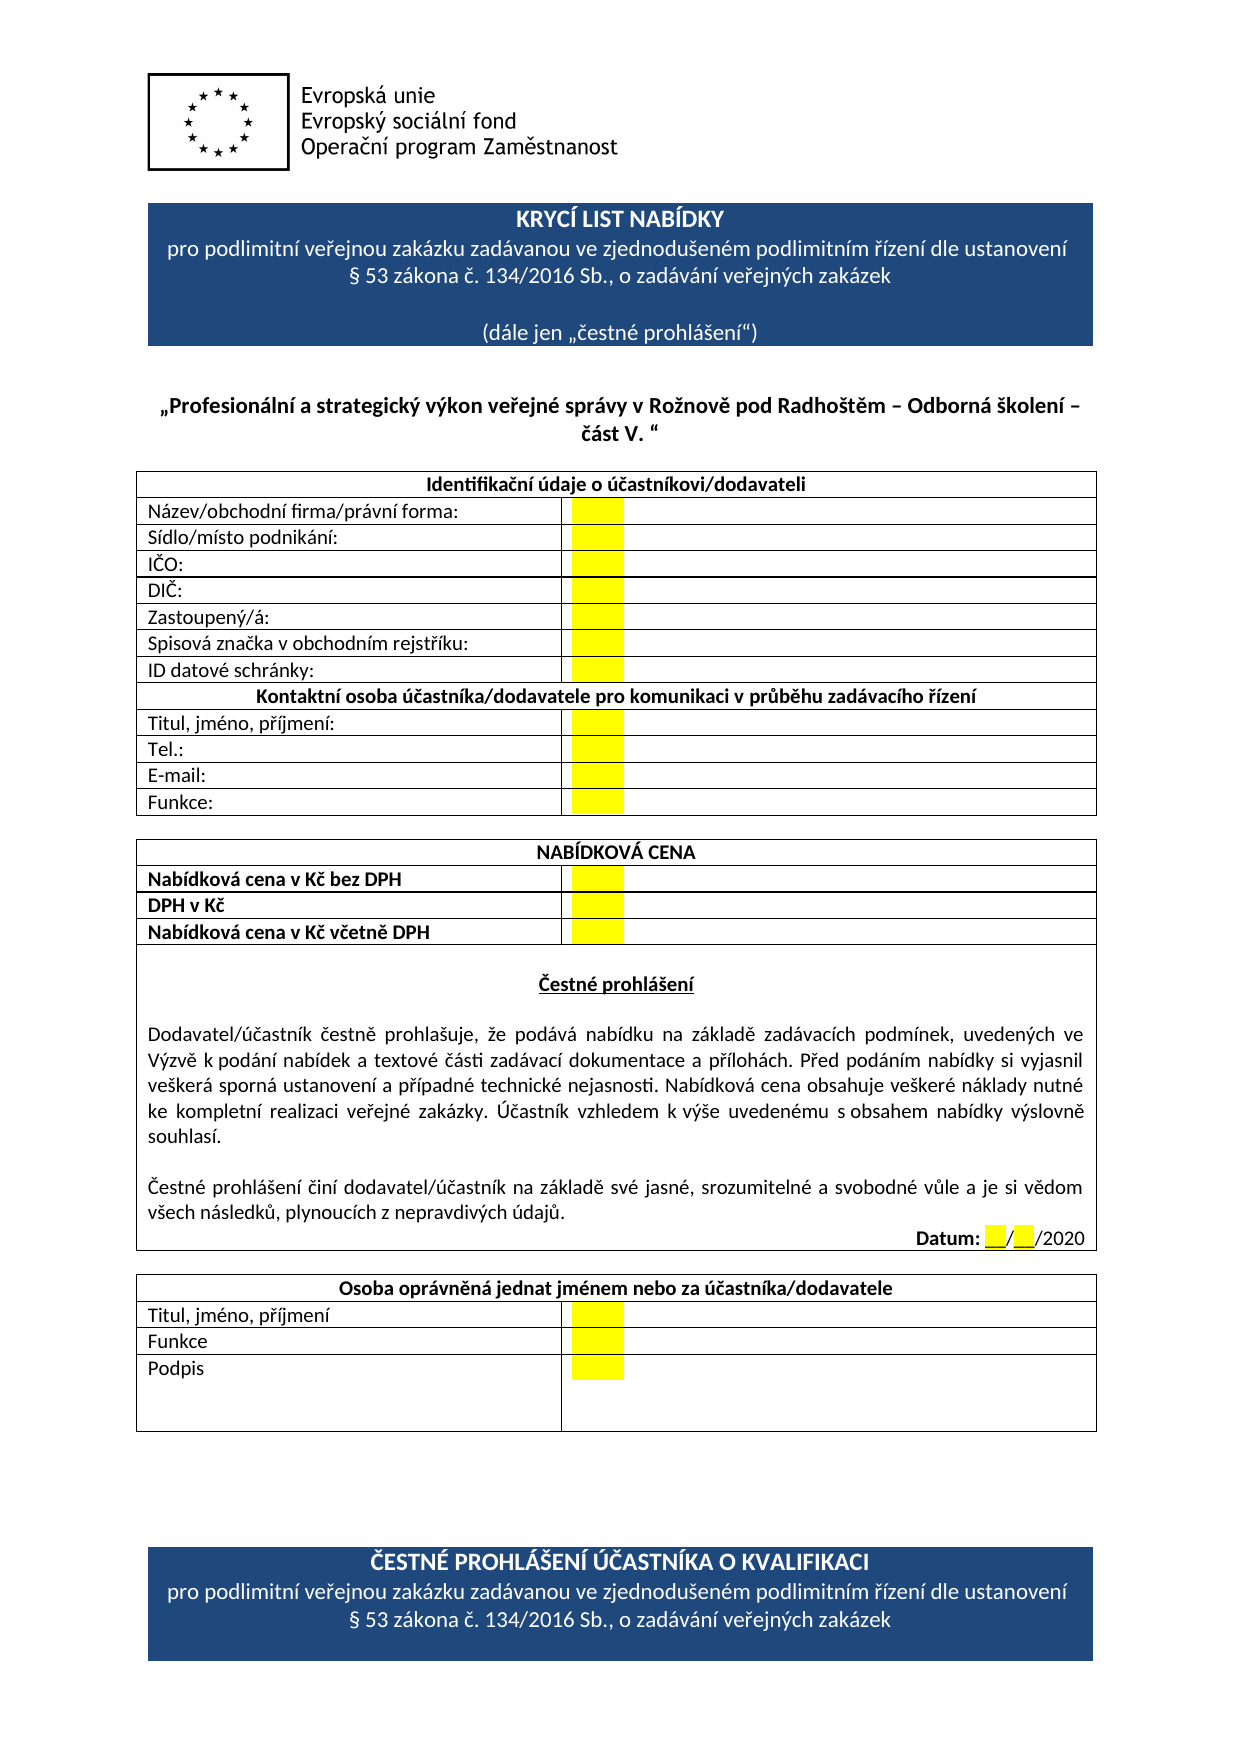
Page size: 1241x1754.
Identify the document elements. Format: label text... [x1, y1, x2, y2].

table_cell [624, 630, 1096, 656]
table_cell [562, 710, 572, 735]
table_cell [562, 551, 572, 576]
text pro podlimitní veřejnou zakázku zadávanou ve zjednodušeném podlimitním řízení dle ustanovení § 53 zákona č. 134/2016 Sb., o zadávání veřejných zakázek [148, 1577, 1093, 1633]
table_cell [624, 866, 1096, 891]
table_cell DPH v Kč [137, 893, 561, 918]
table_cell [562, 1355, 1096, 1431]
text KRYCÍ LIST NABÍDKY [148, 203, 1093, 234]
table_cell [624, 1302, 1096, 1327]
table_cell Název/obchodní firma/právní forma: [137, 498, 561, 523]
table_cell Titul, jméno, příjmení: [137, 710, 561, 735]
table_cell [562, 919, 572, 944]
table_cell Čestné prohlášení Dodavatel/účastník čestně prohlašuje, že podává nabídku na základě zadávacích podmínek, uvedených ve Výzvě k podání nabídek a textové části zadávací dokumentace a přílohách. Před podáním nabídky si vyjasnil veškerá sporná ustanovení a případné technické nejasnosti. Nabídková cena obsahuje veškeré náklady nutné ke kompletní realizaci veřejné zakázky. Účastník vzhledem k výše uvedenému s obsahem nabídky výslovně souhlasí. Čestné prohlášení činí dodavatel/účastník na základě své jasné, srozumitelné a svobodné vůle a je si vědom všech následků, plynoucích z nepravdivých údajů. Datum: __/__/2020 [137, 945, 1096, 1250]
table_cell [624, 657, 1096, 682]
table_cell [624, 893, 1096, 918]
table_cell Podpis [137, 1355, 561, 1431]
table_cell Funkce: [137, 789, 561, 814]
table_cell Tel.: [137, 736, 561, 762]
table_cell Nabídková cena v Kč včetně DPH [137, 919, 561, 944]
table_cell ID datové schránky: [137, 657, 561, 682]
table_cell [624, 551, 1096, 576]
table_cell [624, 1328, 1096, 1354]
table_cell [624, 736, 1096, 762]
table_cell IČO: [137, 551, 561, 576]
table_cell [624, 763, 1096, 788]
text „Profesionální a strategický výkon veřejné správy v Rožnově pod Radhoštěm – Odborná školení – část V. “ [148, 392, 1093, 448]
table_cell [624, 525, 1096, 550]
table_cell [562, 630, 572, 656]
text (dále jen „čestné prohlášení“) [148, 318, 1093, 346]
table_cell [624, 604, 1096, 629]
table_cell Funkce [137, 1328, 561, 1354]
table_cell [562, 789, 572, 814]
table_cell [562, 893, 572, 918]
table_cell [562, 498, 572, 523]
text pro podlimitní veřejnou zakázku zadávanou ve zjednodušeném podlimitním řízení dle ustanovení § 53 zákona č. 134/2016 Sb., o zadávání veřejných zakázek [148, 234, 1093, 290]
table_header NABÍDKOVÁ CENA [137, 840, 1096, 865]
table_cell [562, 736, 572, 762]
table_cell [562, 604, 572, 629]
table_cell [562, 657, 572, 682]
table_cell [562, 1328, 572, 1354]
table_cell [562, 525, 572, 550]
table_cell Kontaktní osoba účastníka/dodavatele pro komunikaci v průběhu zadávacího řízení [137, 683, 1096, 709]
table_cell [624, 578, 1096, 603]
table_cell DIČ: [137, 578, 561, 603]
table_cell [624, 498, 1096, 523]
table_cell Titul, jméno, příjmení [137, 1302, 561, 1327]
picture [147, 73, 618, 171]
table_cell [624, 710, 1096, 735]
table_header Osoba oprávněná jednat jménem nebo za účastníka/dodavatele [137, 1275, 1096, 1301]
table_cell E-mail: [137, 763, 561, 788]
table_cell [624, 789, 1096, 814]
table_cell [562, 763, 572, 788]
table_cell Spisová značka v obchodním rejstříku: [137, 630, 561, 656]
table_cell Zastoupený/á: [137, 604, 561, 629]
table_cell [562, 578, 572, 603]
table_header Identifikační údaje o účastníkovi/dodavateli [137, 472, 1096, 497]
table_cell [562, 1302, 572, 1327]
table_cell Sídlo/místo podnikání: [137, 525, 561, 550]
table_cell [562, 866, 572, 891]
text ČESTNÉ PROHLÁŠENÍ ÚČASTNÍKA O KVALIFIKACI [148, 1547, 1093, 1577]
table_cell [624, 919, 1096, 944]
table_cell Nabídková cena v Kč bez DPH [137, 866, 561, 891]
